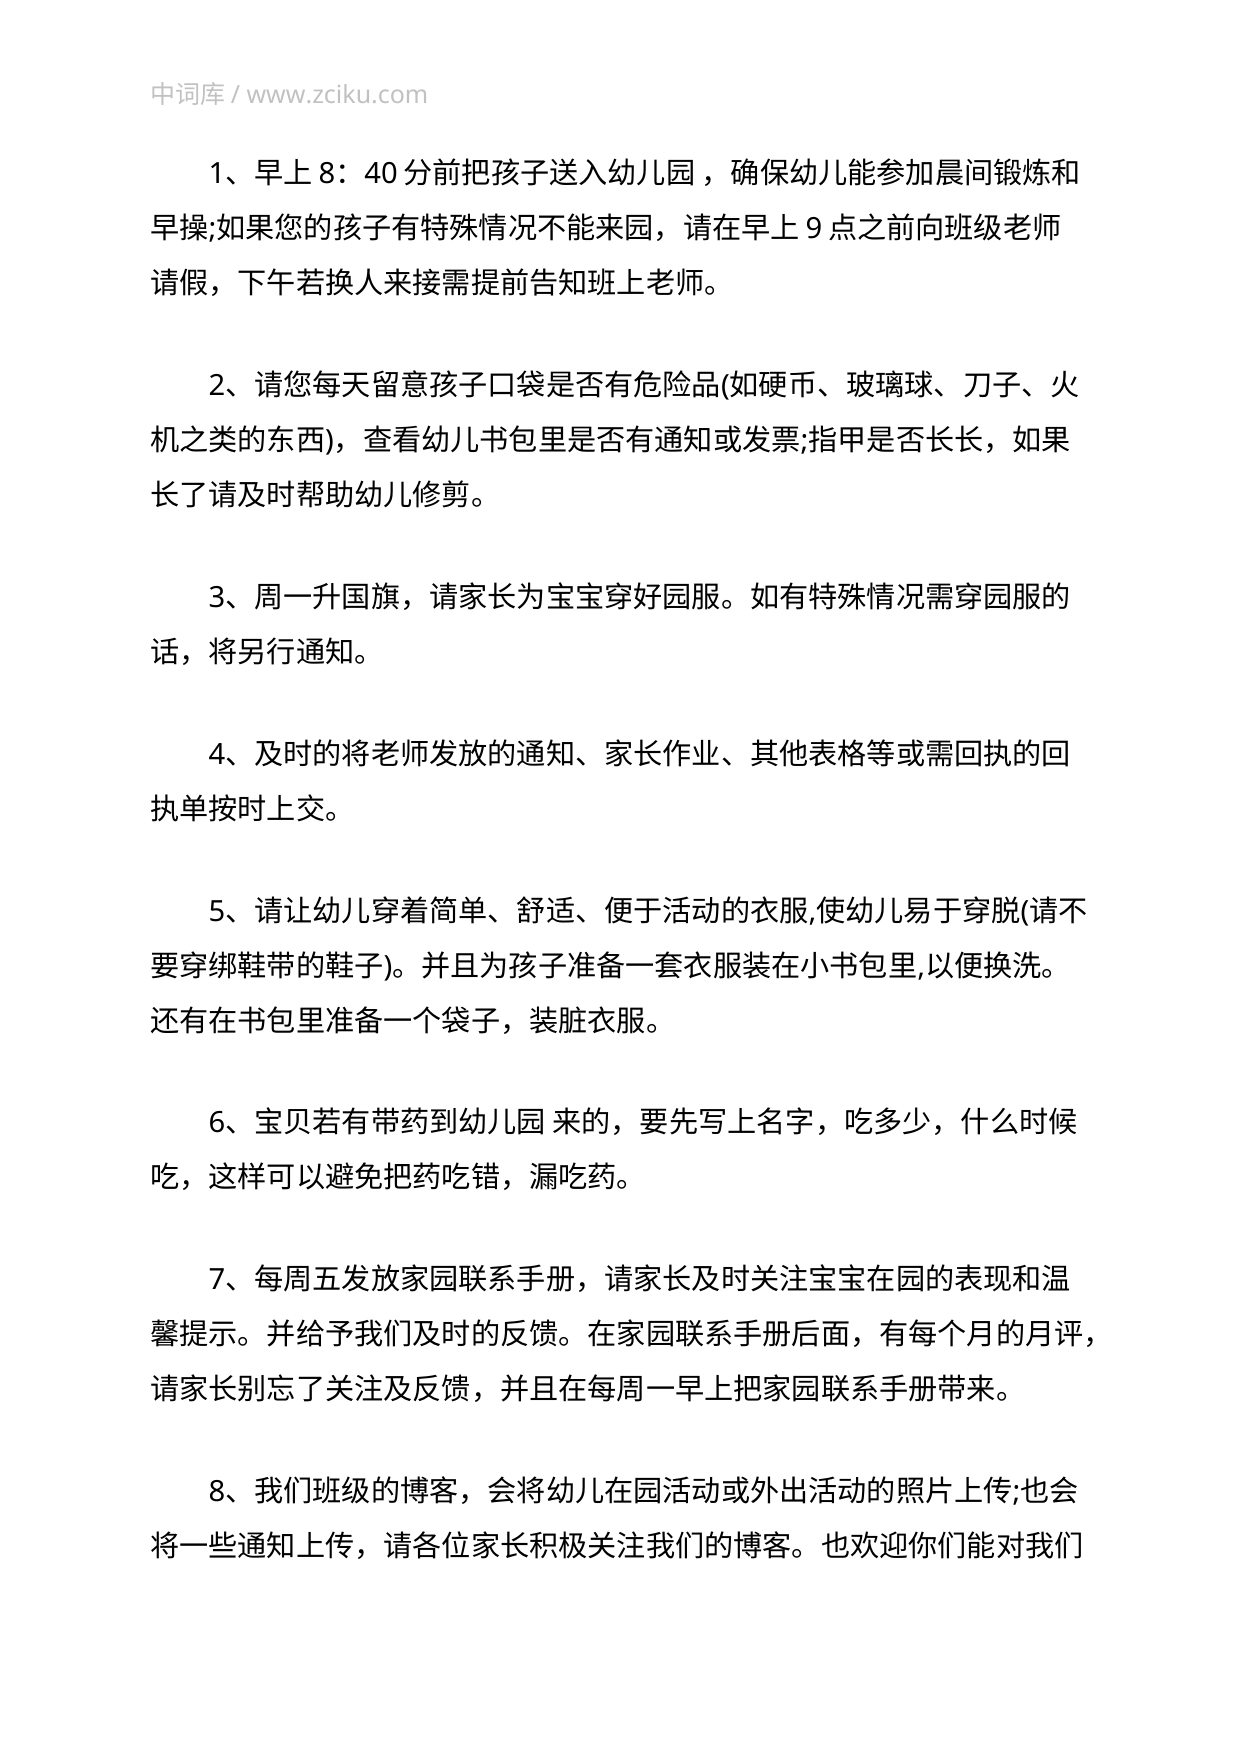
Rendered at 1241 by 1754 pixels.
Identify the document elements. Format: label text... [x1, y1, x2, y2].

text 5、请让幼儿穿着简单、舒适、便于活动的衣服,使幼儿易于穿脱(请不要穿绑鞋带的鞋子)。并且为孩子准备一套衣服装在小书包里,以便换洗。还有在书包里准备一个袋子，装脏衣服。 [150, 887, 1090, 1039]
text 6、宝贝若有带药到幼儿园 来的，要先写上名字，吃多少，什么时候吃，这样可以避免把药吃错，漏吃药。 [150, 1099, 1090, 1196]
text 4、及时的将老师发放的通知、家长作业、其他表格等或需回执的回执单按时上交。 [150, 730, 1090, 828]
text 7、每周五发放家园联系手册，请家长及时关注宝宝在园的表现和温馨提示。并给予我们及时的反馈。在家园联系手册后面，有每个月的月评，请家长别忘了关注及反馈，并且在每周一早上把家园联系手册带来。 [150, 1256, 1090, 1408]
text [150, 1467, 1090, 1564]
text 1、早上8：40分前把孩子送入幼儿园 ，确保幼儿能参加晨间锻炼和早操;如果您的孩子有特殊情况不能来园，请在早上9点之前向班级老师请假，下午若换人来接需提前告知班上老师。 [150, 150, 1090, 302]
text 2、请您每天留意孩子口袋是否有危险品(如硬币、玻璃球、刀子、火机之类的东西)，查看幼儿书包里是否有通知或发票;指甲是否长长，如果长了请及时帮助幼儿修剪。 [150, 362, 1090, 514]
text 3、周一升国旗，请家长为宝宝穿好园服。如有特殊情况需穿园服的话，将另行通知。 [150, 573, 1090, 671]
